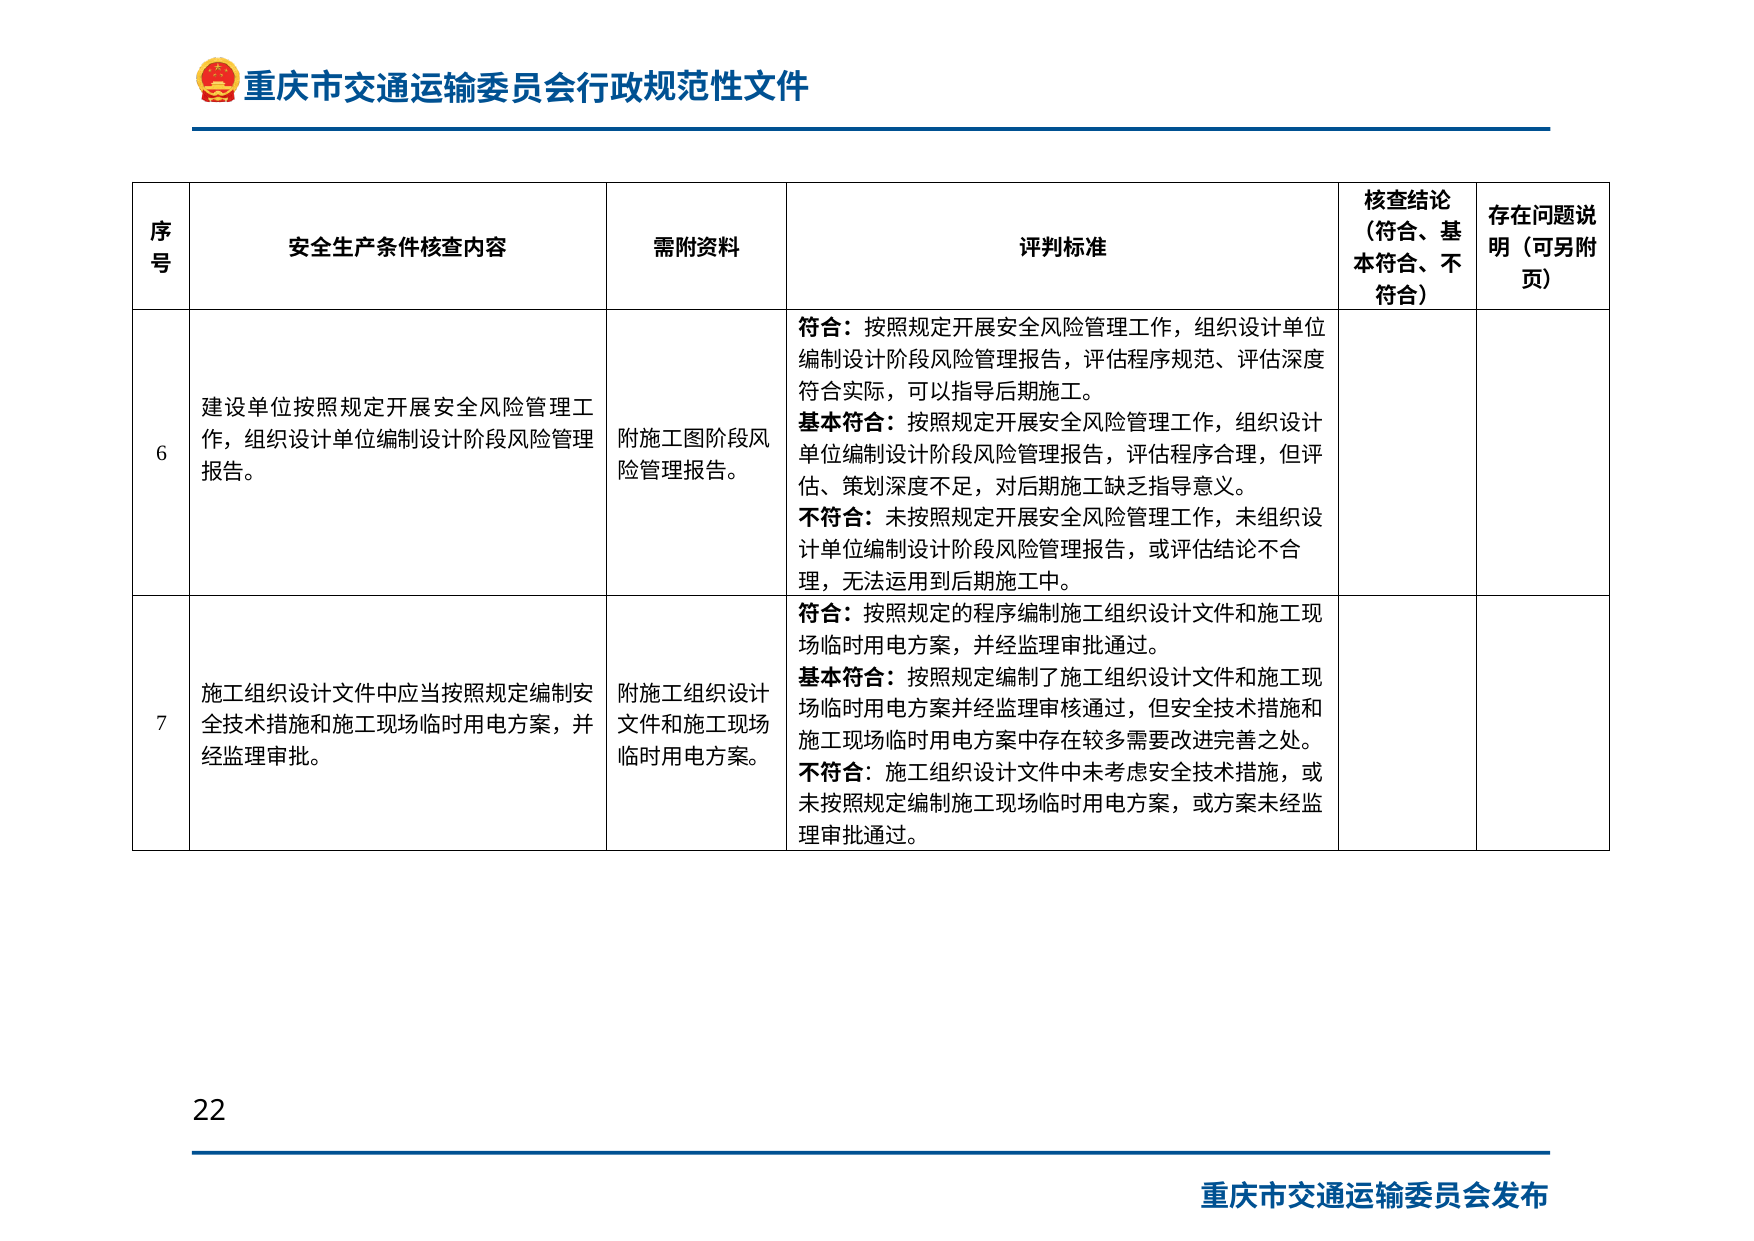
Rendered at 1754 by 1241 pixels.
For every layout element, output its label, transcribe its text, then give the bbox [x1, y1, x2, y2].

table_cell 符合：按照规定开展安全风险管理工作，组织设计单位编制设计阶段风险管理报告，评估程序规范、评估深度符合实际，可以指导后期施工。 基本符合：按照规定开展安全风险管理工作，组织设计单位编制设计阶段风险管理报告，评估程序合理，但评估、策划深度不足，对后期施工缺乏指导意义。 不符合：未按照规定开展安全风险管理工作，未组织设计单位编制设计阶段风险管理报告，或评估结论不合理，无法运用到后期施工中。 [787, 310, 1338, 595]
table_header 需附资料 [607, 183, 786, 309]
picture [192, 55, 244, 106]
table_header 安全生产条件核查内容 [190, 183, 606, 309]
table_cell [1477, 596, 1609, 850]
table_header 核查结论（符合、基本符合、不符合） [1339, 183, 1476, 309]
table_header 序号 [133, 183, 189, 309]
table_cell 符合：按照规定的程序编制施工组织设计文件和施工现场临时用电方案，并经监理审批通过。 基本符合：按照规定编制了施工组织设计文件和施工现场临时用电方案并经监理审核通过，但安全技术措施和施工现场临时用电方案中存在较多需要改进完善之处。 不符合：施工组织设计文件中未考虑安全技术措施，或未按照规定编制施工现场临时用电方案，或方案未经监理审批通过。 [787, 596, 1338, 850]
table_header 评判标准 [787, 183, 1338, 309]
table_cell 施工组织设计文件中应当按照规定编制安全技术措施和施工现场临时用电方案，并经监理审批。 [190, 596, 606, 850]
table_cell 6 [133, 310, 189, 595]
table_cell [1339, 310, 1476, 595]
table_cell 附施工图阶段风险管理报告。 [607, 310, 786, 595]
table_cell 附施工组织设计文件和施工现场临时用电方案。 [607, 596, 786, 850]
table_cell [1339, 596, 1476, 850]
table_cell [1477, 310, 1609, 595]
table_header 存在问题说明（可另附页） [1477, 183, 1609, 309]
table_cell 建设单位按照规定开展安全风险管理工作，组织设计单位编制设计阶段风险管理报告。 [190, 310, 606, 595]
table_cell 7 [133, 596, 189, 850]
